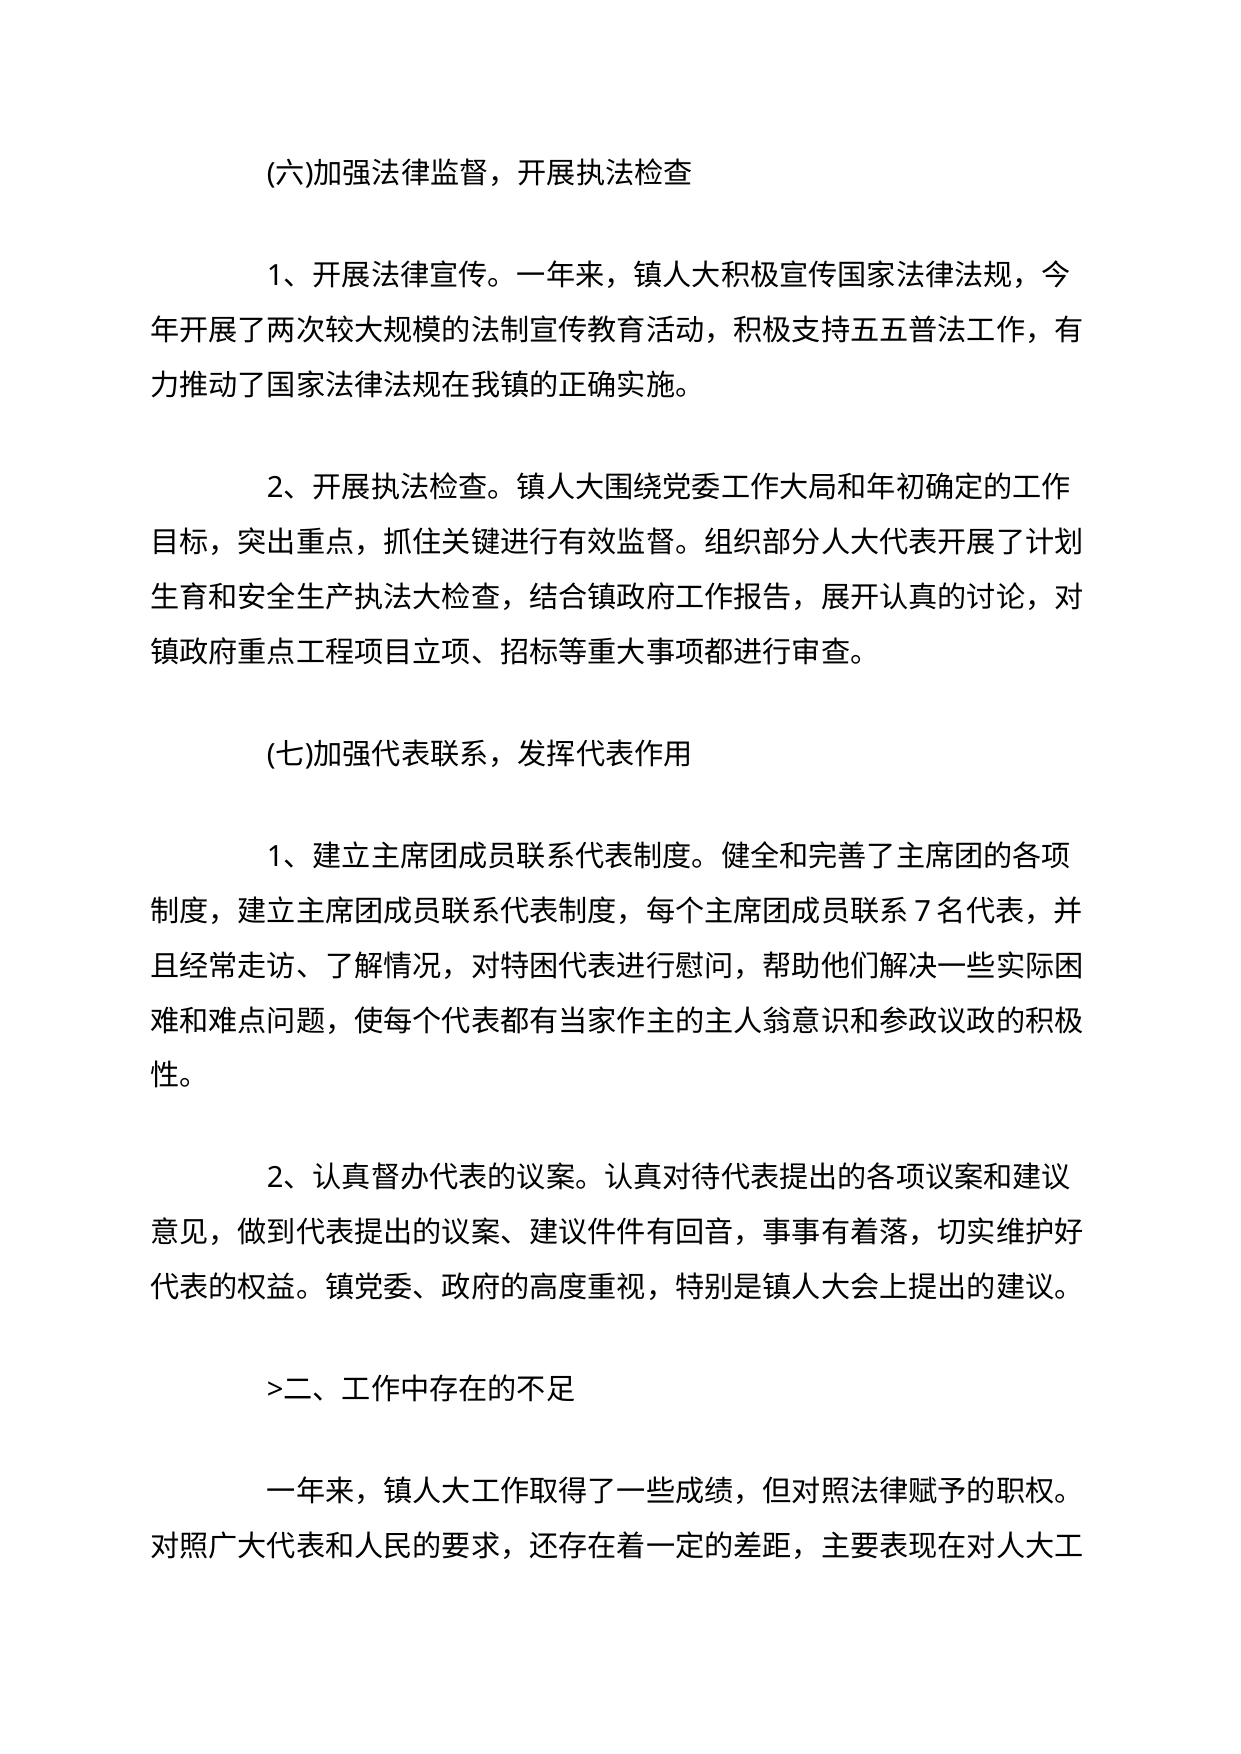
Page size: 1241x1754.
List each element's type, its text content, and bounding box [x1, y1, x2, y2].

text 1、开展法律宣传。一年来，镇人大积极宣传国家法律法规，今年开展了两次较大规模的法制宣传教育活动，积极支持五五普法工作，有力推动了国家法律法规在我镇的正确实施。 [150, 252, 1090, 404]
text 2、开展执法检查。镇人大围绕党委工作大局和年初确定的工作目标，突出重点，抓住关键进行有效监督。组织部分人大代表开展了计划生育和安全生产执法大检查，结合镇政府工作报告，展开认真的讨论，对镇政府重点工程项目立项、招标等重大事项都进行审查。 [150, 464, 1090, 671]
text 2、认真督办代表的议案。认真对待代表提出的各项议案和建议意见，做到代表提出的议案、建议件件有回音，事事有着落，切实维护好代表的权益。镇党委、政府的高度重视，特别是镇人大会上提出的建议。 [150, 1154, 1090, 1306]
text (七)加强代表联系，发挥代表作用 [150, 730, 1090, 773]
text >二、工作中存在的不足 [150, 1365, 1090, 1408]
text 1、建立主席团成员联系代表制度。健全和完善了主席团的各项制度，建立主席团成员联系代表制度，每个主席团成员联系7名代表，并且经常走访、了解情况，对特困代表进行慰问，帮助他们解决一些实际困难和难点问题，使每个代表都有当家作主的主人翁意识和参政议政的积极性。 [150, 832, 1090, 1094]
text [150, 1467, 1090, 1564]
text (六)加强法律监督，开展执法检查 [150, 150, 1090, 192]
